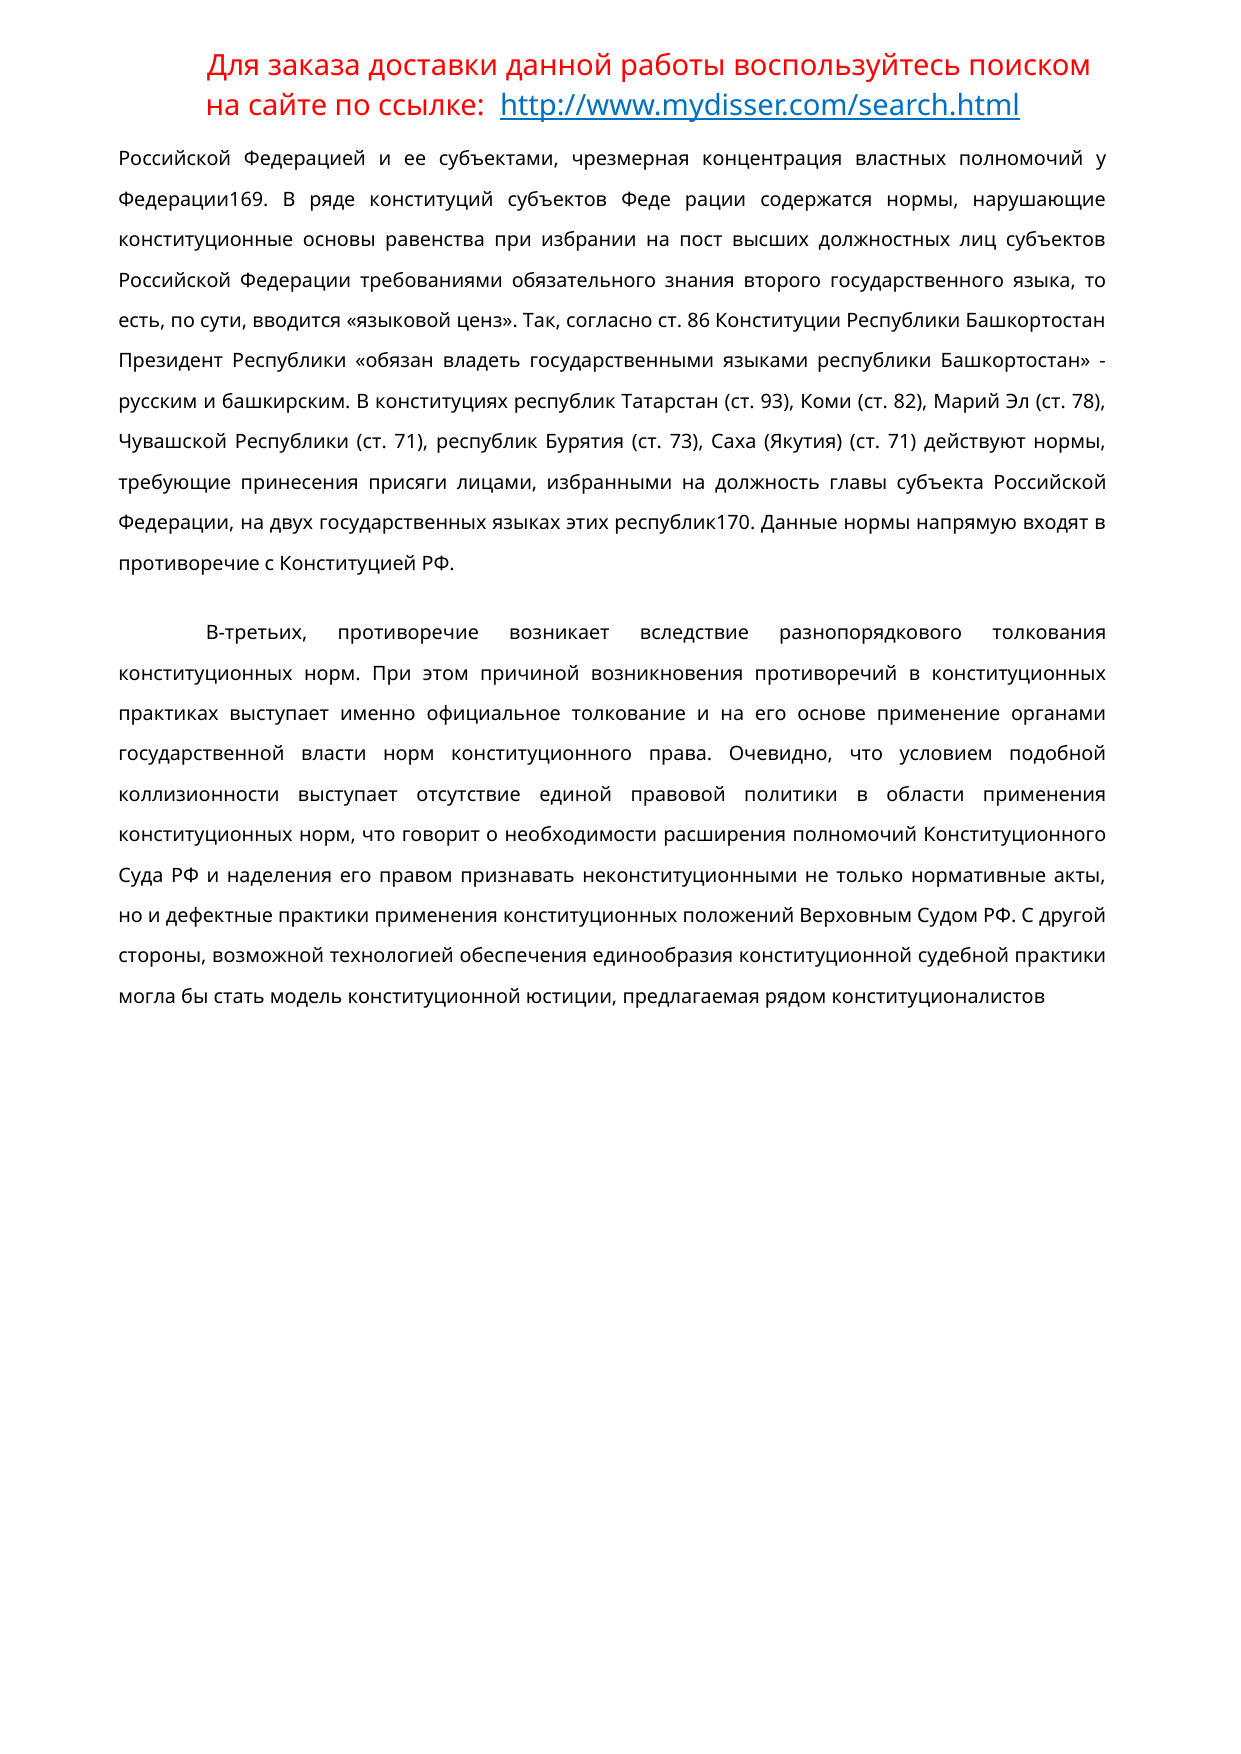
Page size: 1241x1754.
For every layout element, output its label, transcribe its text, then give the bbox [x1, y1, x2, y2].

text В-третьих, противоречие возникает вследствие разнопорядкового толкования конституционных норм. При этом причиной возникновения противоречий в конституционных практиках выступает именно официальное толкование и на его основе применение органами государственной власти норм конституционного права. Очевидно, что условием подобной коллизионности выступает отсутствие единой правовой политики в области применения конституционных норм, что говорит о необходимости расширения полномочий Конституционного Суда РФ и наделения его правом признавать неконституционными не только нормативные акты, но и дефектные практики применения конституционных положений Верховным Судом РФ. С другой стороны, возможной технологией обеспечения единообразия конституционной судебной практики могла бы стать модель конституционной юстиции, предлагаемая рядом конституционалистов [118, 618, 1107, 1009]
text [118, 144, 1107, 576]
